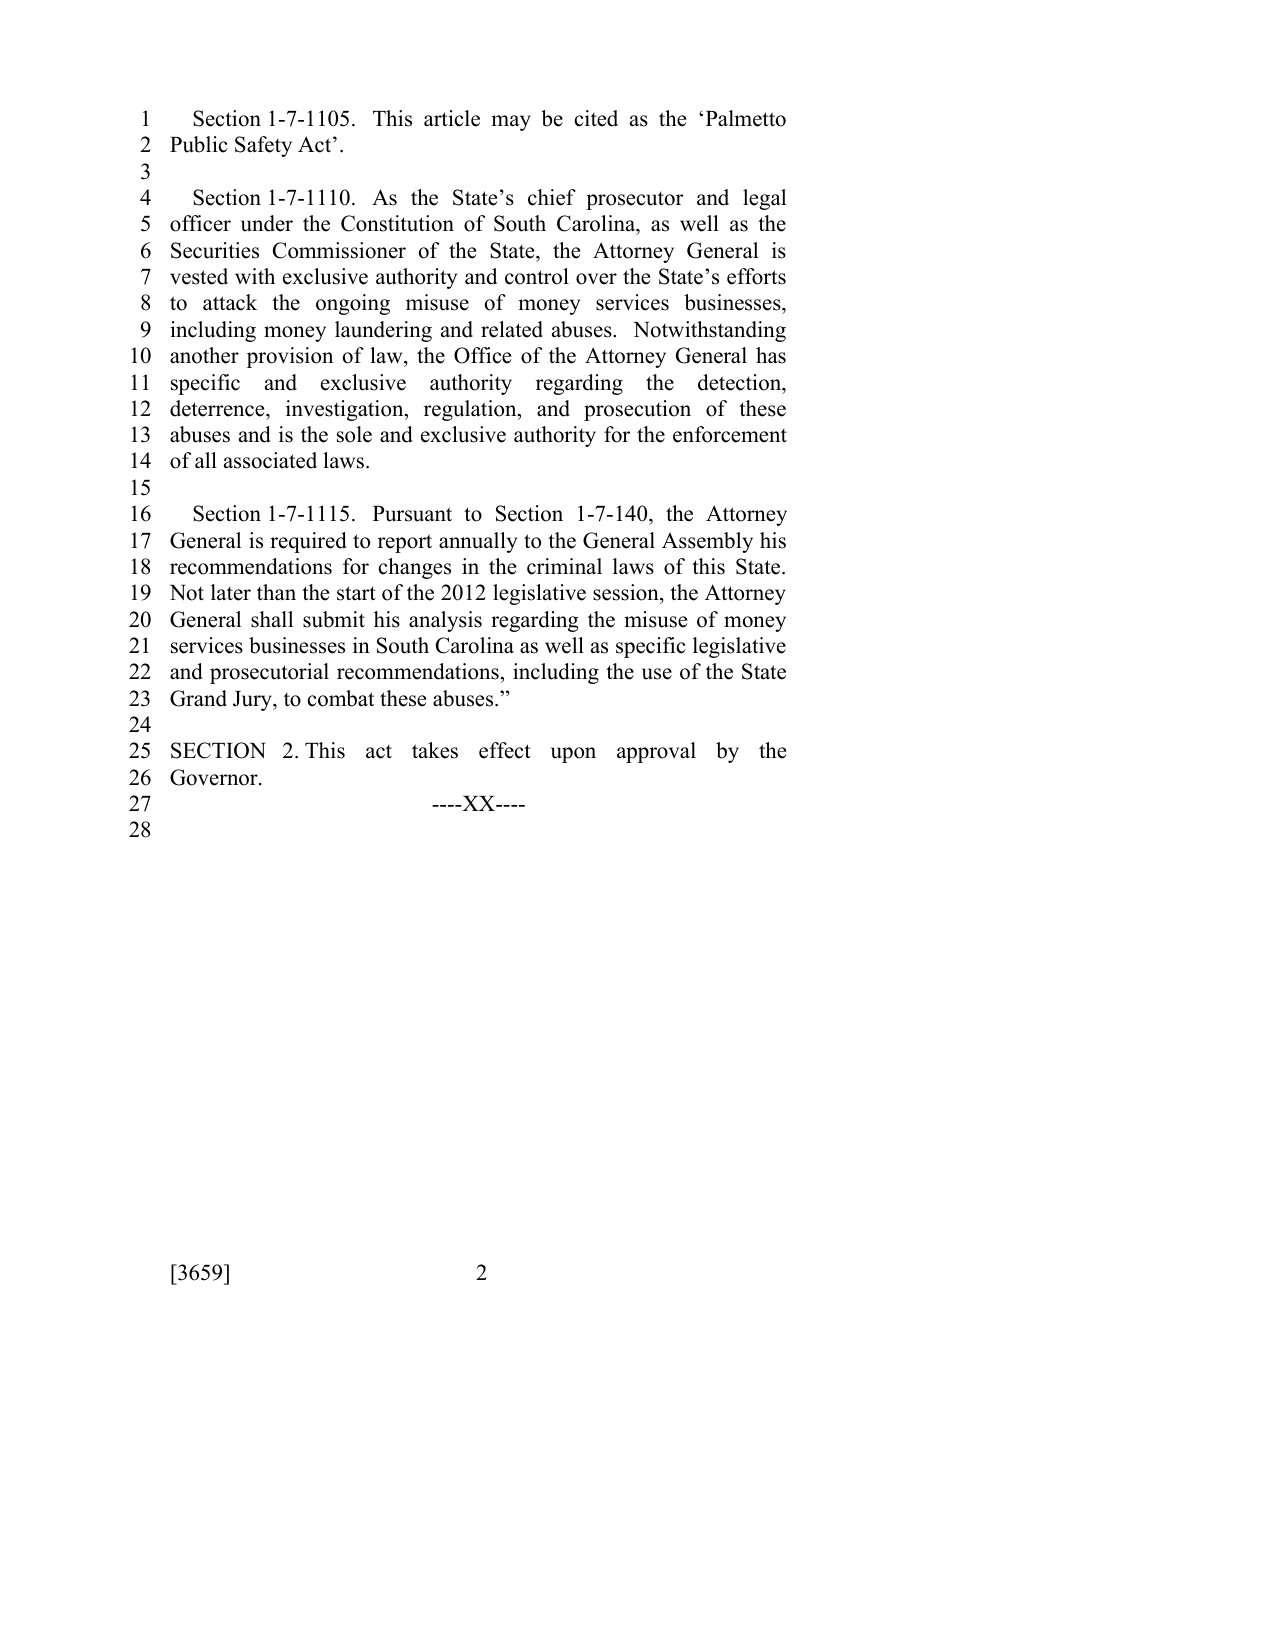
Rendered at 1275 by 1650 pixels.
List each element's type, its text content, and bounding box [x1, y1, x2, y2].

text Section 1-7-1105. This article may be cited as the ‘Palmetto Public Safety Act’. [169, 105, 787, 158]
text ----XX---- [169, 790, 787, 817]
text Section 1-7-1110. As the State’s chief prosecutor and legal officer under the Constitution of South Carolina, as well as the Securities Commissioner of the State, the Attorney General is vested with exclusive authority and control over the State’s efforts to attack the ongoing misuse of money services businesses, including money laundering and related abuses. Notwithstanding another provision of law, the Office of the Attorney General has specific and exclusive authority regarding the detection, deterrence, investigation, regulation, and prosecution of these abuses and is the sole and exclusive authority for the enforcement of all associated laws. [169, 184, 787, 474]
text Section 1-7-1115. Pursuant to Section 1-7-140, the Attorney General is required to report annually to the General Assembly his recommendations for changes in the criminal laws of this State. Not later than the start of the 2012 legislative session, the Attorney General shall submit his analysis regarding the misuse of money services businesses in South Carolina as well as specific legislative and prosecutorial recommendations, including the use of the State Grand Jury, to combat these abuses.” [169, 500, 787, 711]
text SECTION 2. This act takes effect upon approval by the Governor. [169, 737, 787, 790]
